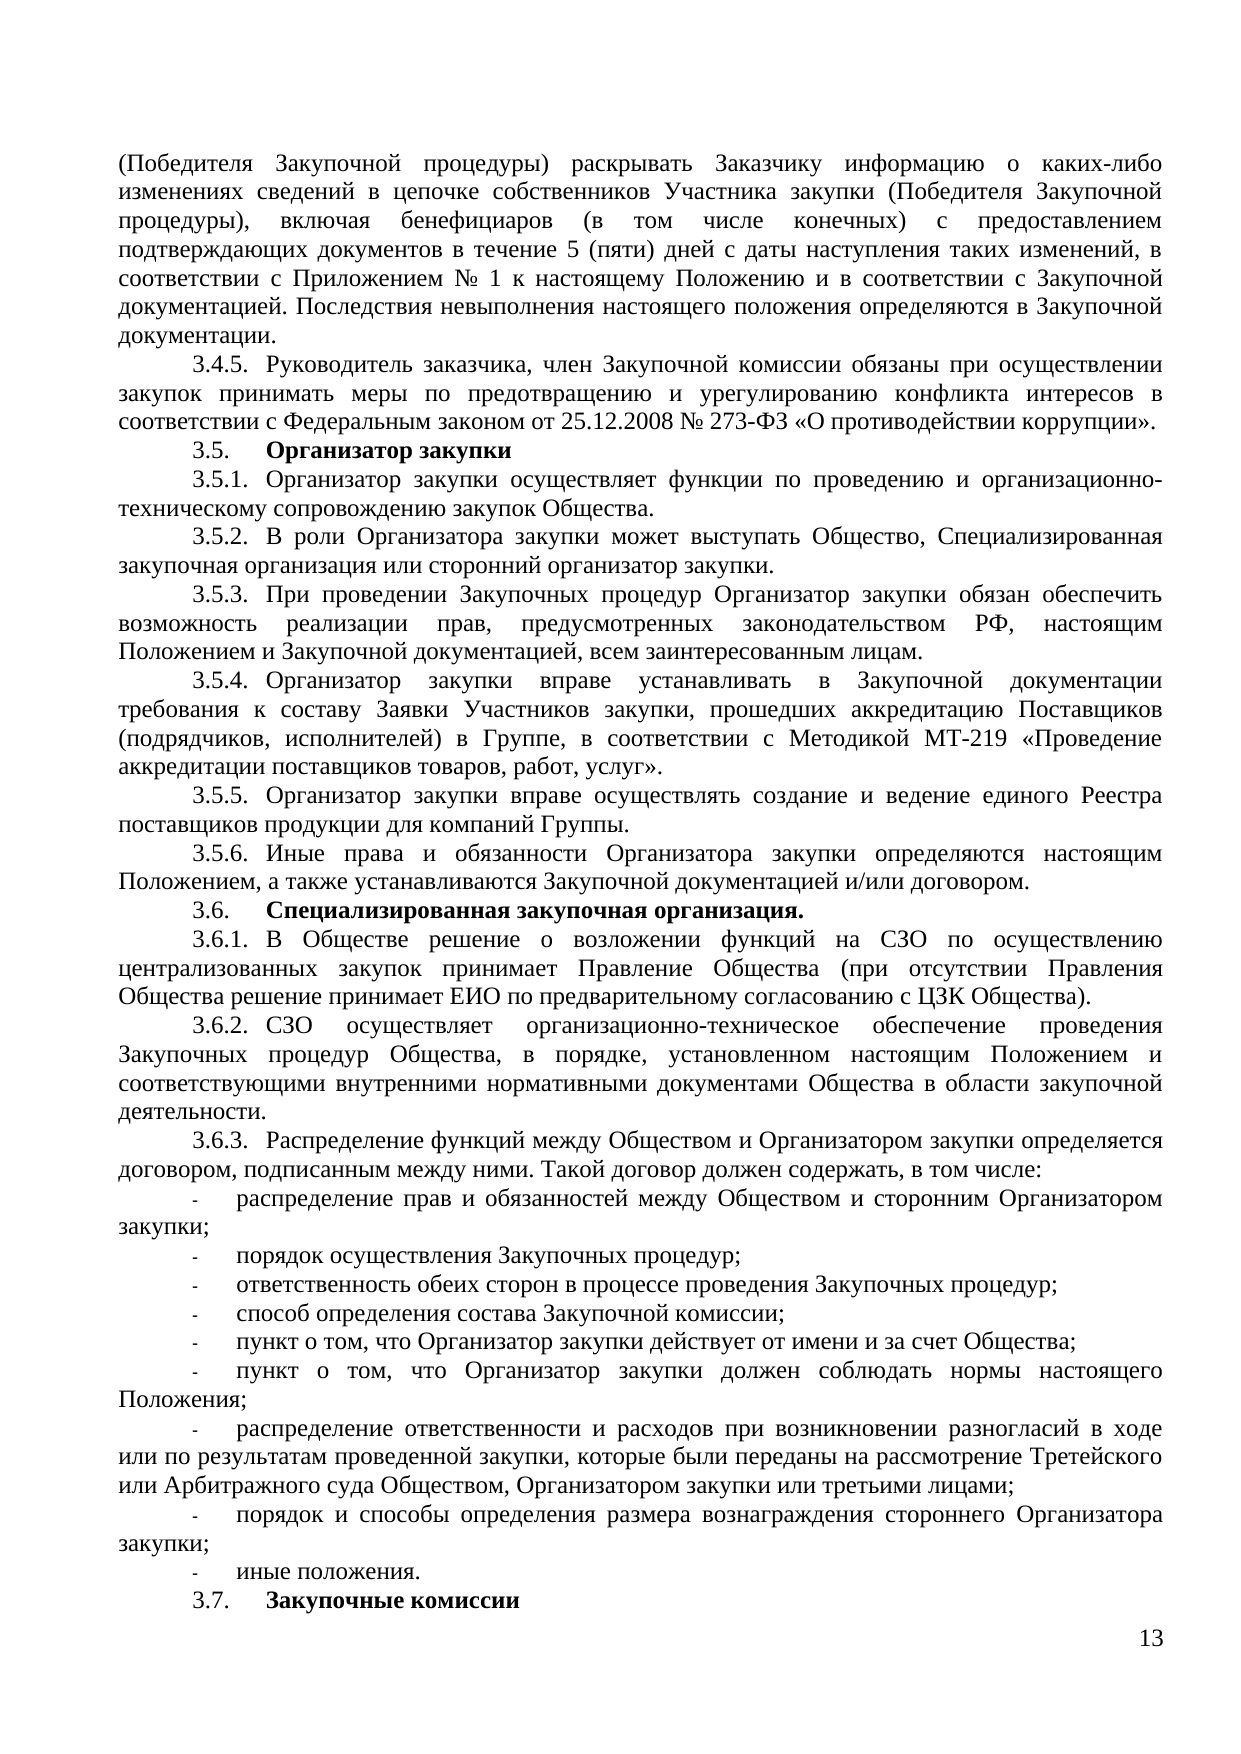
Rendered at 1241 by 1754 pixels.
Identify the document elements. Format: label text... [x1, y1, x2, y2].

list Закупочные комиссии [118, 1585, 1163, 1614]
list В роли Организатора закупки может выступать Общество, Специализированная закупочная организация или сторонний организатор закупки. [118, 521, 1163, 579]
list Иные права и обязанности Организатора закупки определяются настоящим Положением, а также устанавливаются Закупочной документацией и/или договором. [118, 838, 1163, 895]
list Специализированная закупочная организация. [118, 895, 1163, 924]
list порядок осуществления Закупочных процедур; [118, 1240, 1163, 1269]
list Организатор закупки [118, 435, 1163, 464]
list иные положения. [118, 1556, 1163, 1585]
list Организатор закупки вправе устанавливать в Закупочной документации требования к составу Заявки Участников закупки, прошедших аккредитацию Поставщиков (подрядчиков, исполнителей) в Группе, в соответствии с Методикой МТ-219 «Проведение аккредитации поставщиков товаров, работ, услуг». [118, 665, 1163, 780]
list способ определения состава Закупочной комиссии; [118, 1298, 1163, 1326]
list Распределение функций между Обществом и Организатором закупки определяется договором, подписанным между ними. Такой договор должен содержать, в том числе: [118, 1125, 1163, 1183]
list пункт о том, что Организатор закупки должен соблюдать нормы настоящего Положения; [118, 1355, 1163, 1413]
list Организатор закупки вправе осуществлять создание и ведение единого Реестра поставщиков продукции для компаний Группы. [118, 780, 1163, 838]
list СЗО осуществляет организационно-техническое обеспечение проведения Закупочных процедур Общества, в порядке, установленном настоящим Положением и соответствующими внутренними нормативными документами Общества в области закупочной деятельности. [118, 1010, 1163, 1125]
list ответственность обеих сторон в процессе проведения Закупочных процедур; [118, 1269, 1163, 1298]
list В Обществе решение о возложении функций на СЗО по осуществлению централизованных закупок принимает Правление Общества (при отсутствии Правления Общества решение принимает ЕИО по предварительному согласованию c ЦЗК Общества). [118, 924, 1163, 1010]
list При проведении Закупочных процедур Организатор закупки обязан обеспечить возможность реализации прав, предусмотренных законодательством РФ, настоящим Положением и Закупочной документацией, всем заинтересованным лицам. [118, 579, 1163, 665]
list Руководитель заказчика, член Закупочной комиссии обязаны при осуществлении закупок принимать меры по предотвращению и урегулированию конфликта интересов в соответствии с Федеральным законом от 25.12.2008 № 273-ФЗ «О противодействии коррупции». [118, 349, 1163, 435]
list пункт о том, что Организатор закупки действует от имени и за счет Общества; [118, 1326, 1163, 1355]
list порядок и способы определения размера вознаграждения стороннего Организатора закупки; [118, 1499, 1163, 1556]
list Организатор закупки осуществляет функции по проведению и организационно-техническому сопровождению закупок Общества. [118, 464, 1163, 521]
list распределение ответственности и расходов при возникновении разногласий в ходе или по результатам проведенной закупки, которые были переданы на рассмотрение Третейского или Арбитражного суда Обществом, Организатором закупки или третьими лицами; [118, 1413, 1163, 1499]
list распределение прав и обязанностей между Обществом и сторонним Организатором закупки; [118, 1183, 1163, 1240]
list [118, 148, 1163, 349]
